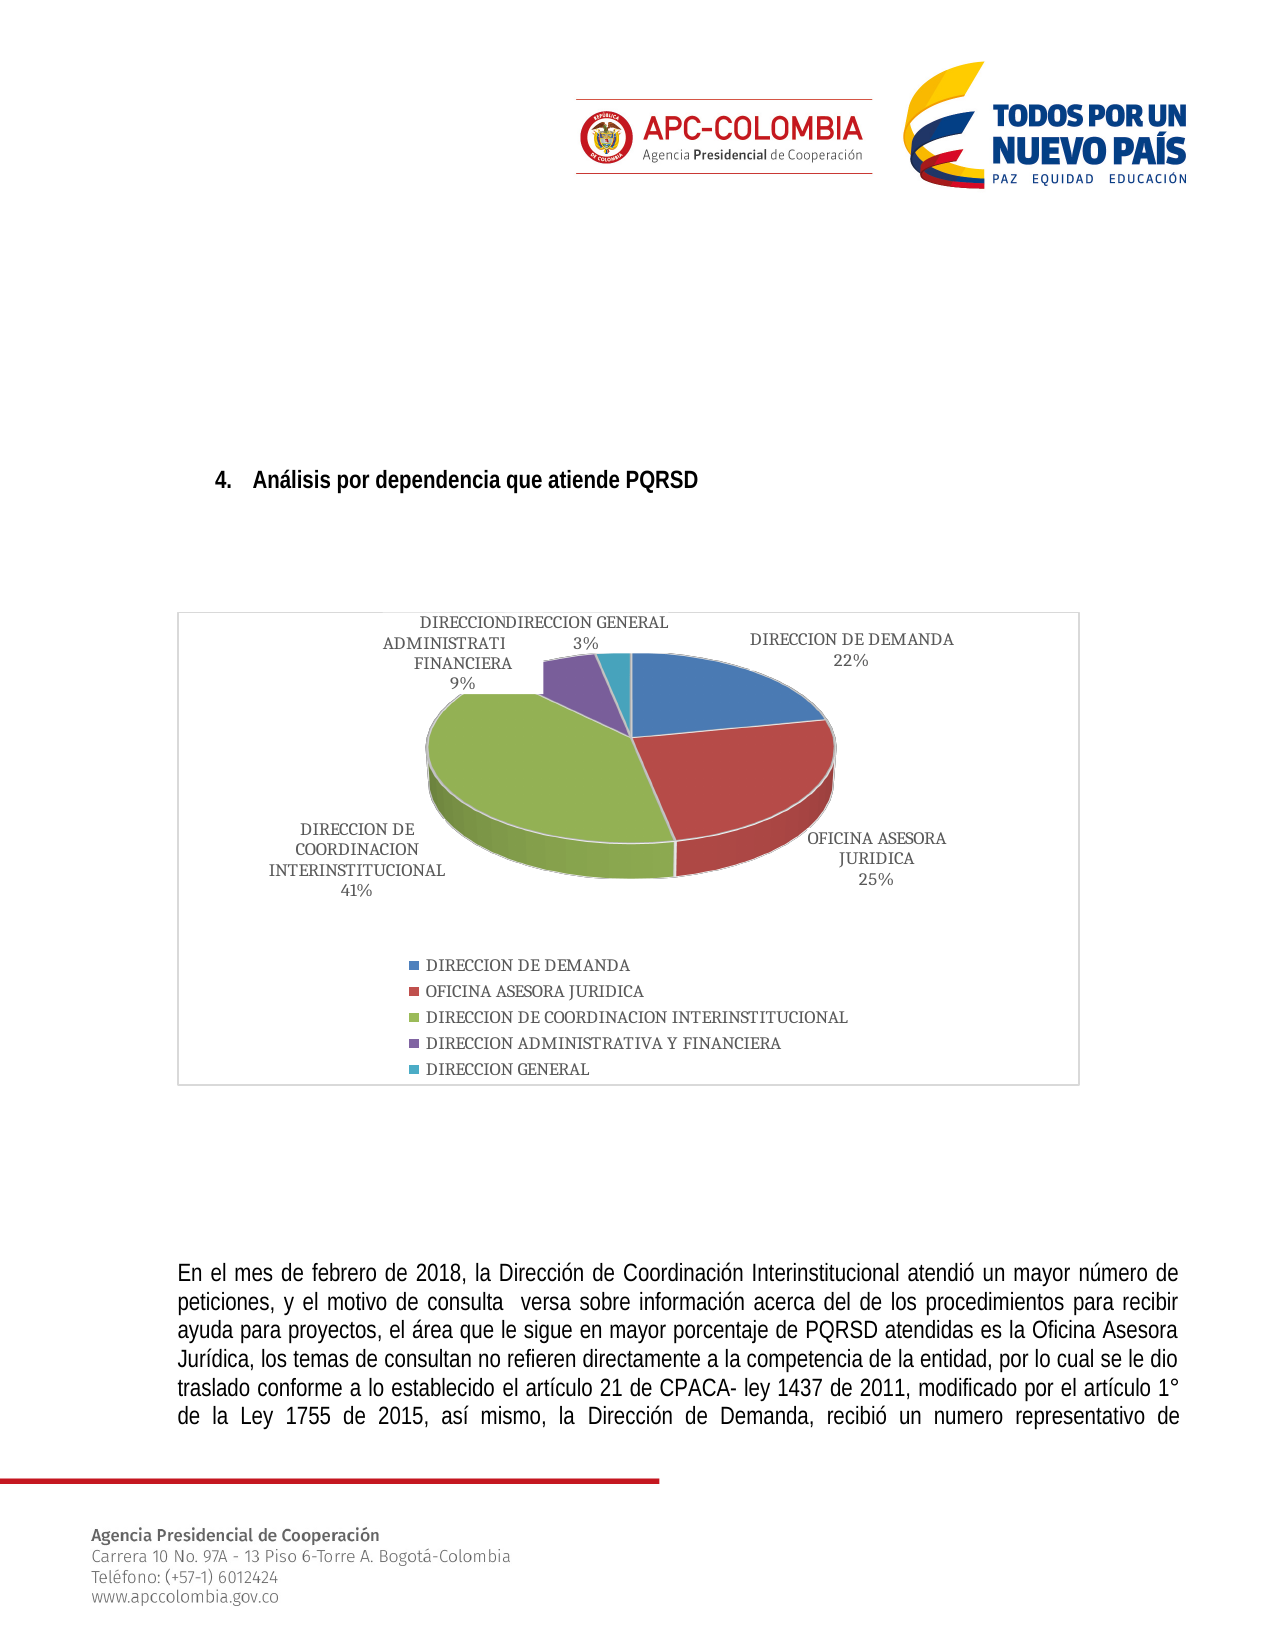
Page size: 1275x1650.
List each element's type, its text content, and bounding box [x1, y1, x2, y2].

picture [0, 0, 1265, 219]
picture [0, 1473, 660, 1643]
list Análisis por dependencia que atiende PQRSD [215, 466, 1181, 494]
